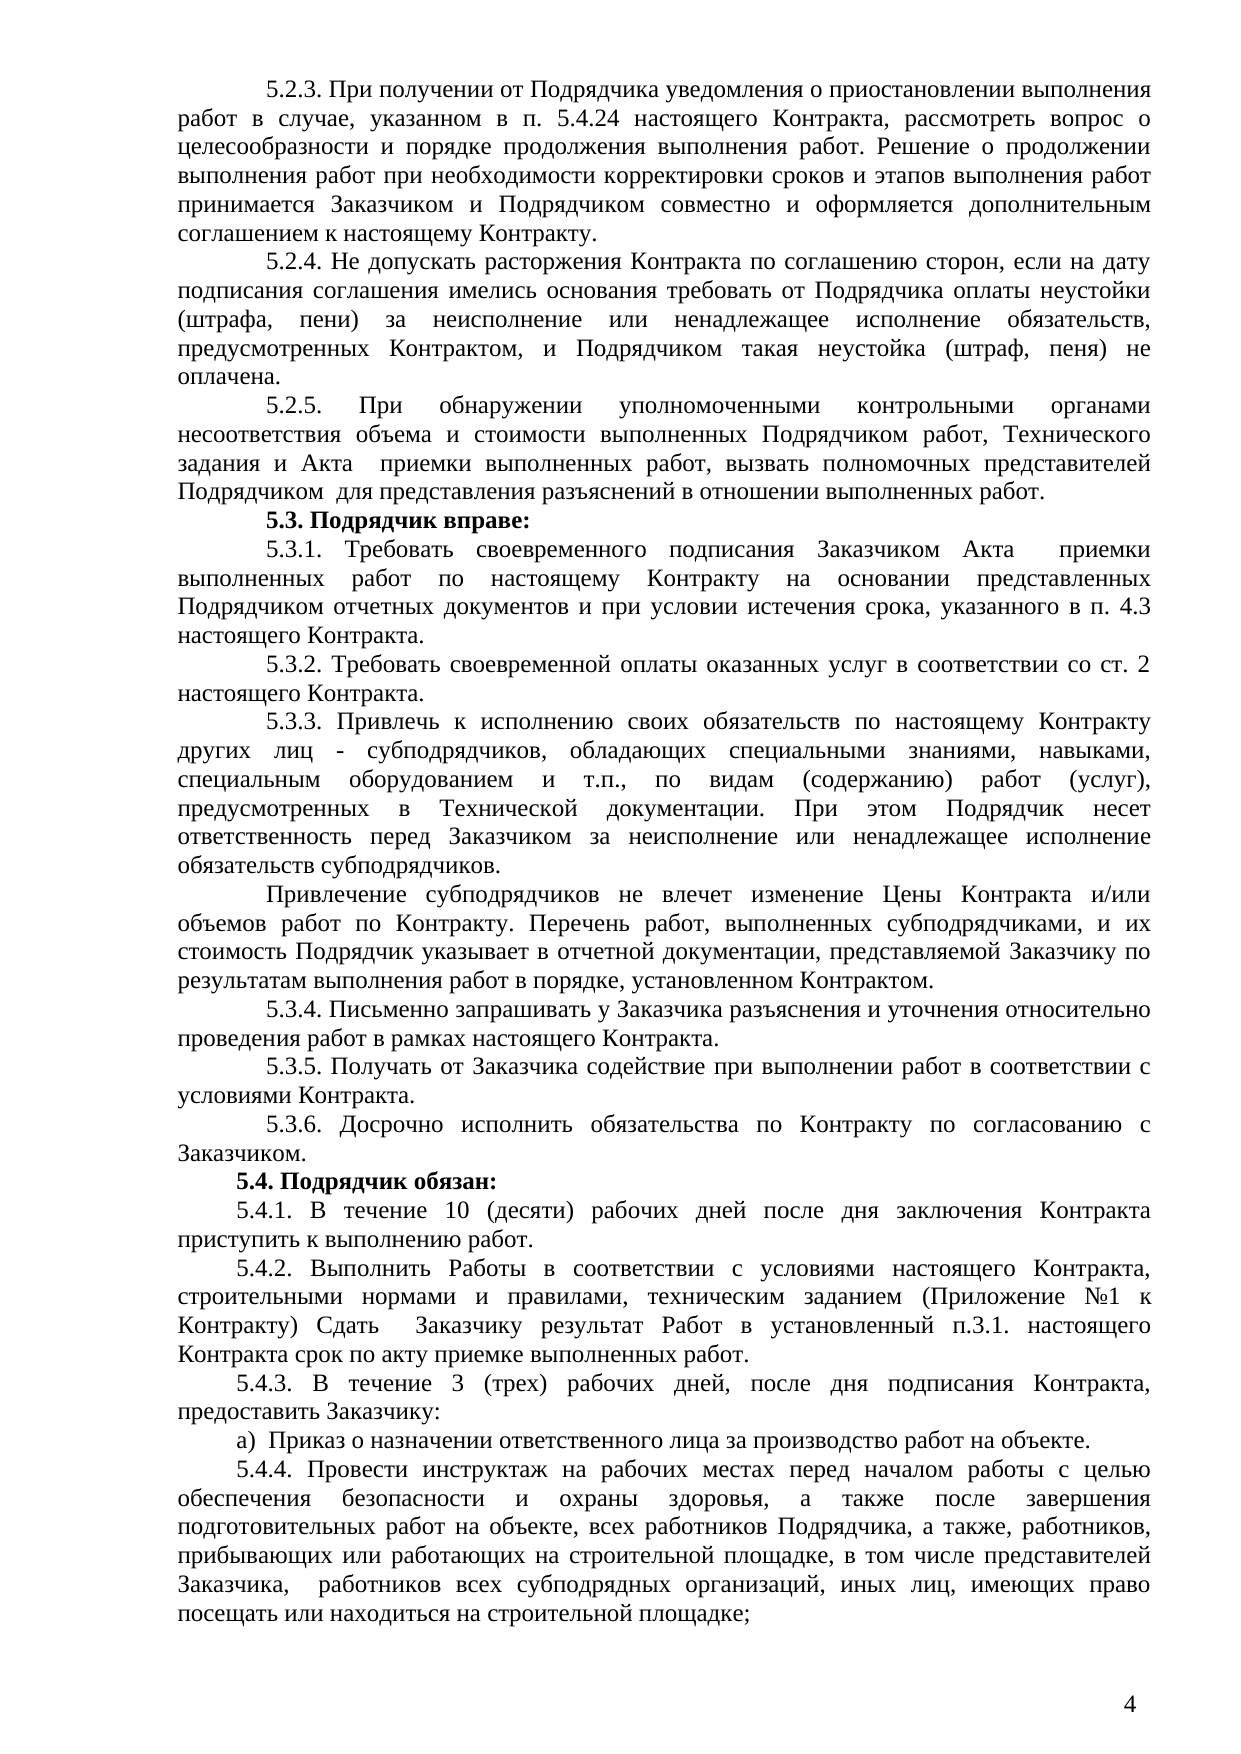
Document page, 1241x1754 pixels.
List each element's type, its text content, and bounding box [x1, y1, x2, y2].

text 5.3.2. Требовать своевременной оплаты оказанных услуг в соответствии со ст. 2 настоящего Контракта. [177, 649, 1152, 706]
text 5.2.5. При обнаружении уполномоченными контрольными органами несоответствия объема и стоимости выполненных Подрядчиком работ, Технического задания и Акта приемки выполненных работ, вызвать полномочных представителей Подрядчиком для представления разъяснений в отношении выполненных работ. [177, 390, 1152, 505]
text 5.2.3. При получении от Подрядчика уведомления о приостановлении выполнения работ в случае, указанном в п. 5.4.24 настоящего Контракта, рассмотреть вопрос о целесообразности и порядке продолжения выполнения работ. Решение о продолжении выполнения работ при необходимости корректировки сроков и этапов выполнения работ принимается Заказчиком и Подрядчиком совместно и оформляется дополнительным соглашением к настоящему Контракту. [177, 74, 1152, 246]
text 5.3. Подрядчик вправе: [177, 505, 1152, 534]
text а) Приказ о назначении ответственного лица за производство работ на объекте. [177, 1425, 1152, 1454]
text 5.3.4. Письменно запрашивать у Заказчика разъяснения и уточнения относительно проведения работ в рамках настоящего Контракта. [177, 994, 1152, 1051]
text 5.4.3. В течение 3 (трех) рабочих дней, после дня подписания Контракта, предоставить Заказчику: [177, 1368, 1152, 1425]
text 5.4.4. Провести инструктаж на рабочих местах перед началом работы с целью обеспечения безопасности и охраны здоровья, а также после завершения подготовительных работ на объекте, всех работников Подрядчика, а также, работников, прибывающих или работающих на строительной площадке, в том числе представителей Заказчика, работников всех субподрядных организаций, иных лиц, имеющих право посещать или находиться на строительной площадке; [177, 1454, 1152, 1626]
text 5.3.1. Требовать своевременного подписания Заказчиком Акта приемки выполненных работ по настоящему Контракту на основании представленных Подрядчиком отчетных документов и при условии истечения срока, указанного в п. 4.3 настоящего Контракта. [177, 534, 1152, 649]
text Привлечение субподрядчиков не влечет изменение Цены Контракта и/или объемов работ по Контракту. Перечень работ, выполненных субподрядчиками, и их стоимость Подрядчик указывает в отчетной документации, представляемой Заказчику по результатам выполнения работ в порядке, установленном Контрактом. [177, 879, 1152, 994]
text 5.3.6. Досрочно исполнить обязательства по Контракту по согласованию с Заказчиком. [177, 1109, 1152, 1166]
text 5.2.4. Не допускать расторжения Контракта по соглашению сторон, если на дату подписания соглашения имелись основания требовать от Подрядчика оплаты неустойки (штрафа, пени) за неисполнение или ненадлежащее исполнение обязательств, предусмотренных Контрактом, и Подрядчиком такая неустойка (штраф, пеня) не оплачена. [177, 246, 1152, 390]
text 5.3.3. Привлечь к исполнению своих обязательств по настоящему Контракту других лиц - субподрядчиков, обладающих специальными знаниями, навыками, специальным оборудованием и т.п., по видам (содержанию) работ (услуг), предусмотренных в Технической документации. При этом Подрядчик несет ответственность перед Заказчиком за неисполнение или ненадлежащее исполнение обязательств субподрядчиков. [177, 706, 1152, 879]
text 5.4.2. Выполнить Работы в соответствии с условиями настоящего Контракта, строительными нормами и правилами, техническим заданием (Приложение №1 к Контракту) Сдать Заказчику результат Работ в установленный п.3.1. настоящего Контракта срок по акту приемке выполненных работ. [177, 1253, 1152, 1368]
text 5.3.5. Получать от Заказчика содействие при выполнении работ в соответствии с условиями Контракта. [177, 1051, 1152, 1109]
text 5.4. Подрядчик обязан: [177, 1166, 1152, 1195]
text 5.4.1. В течение 10 (десяти) рабочих дней после дня заключения Контракта приступить к выполнению работ. [177, 1195, 1152, 1253]
